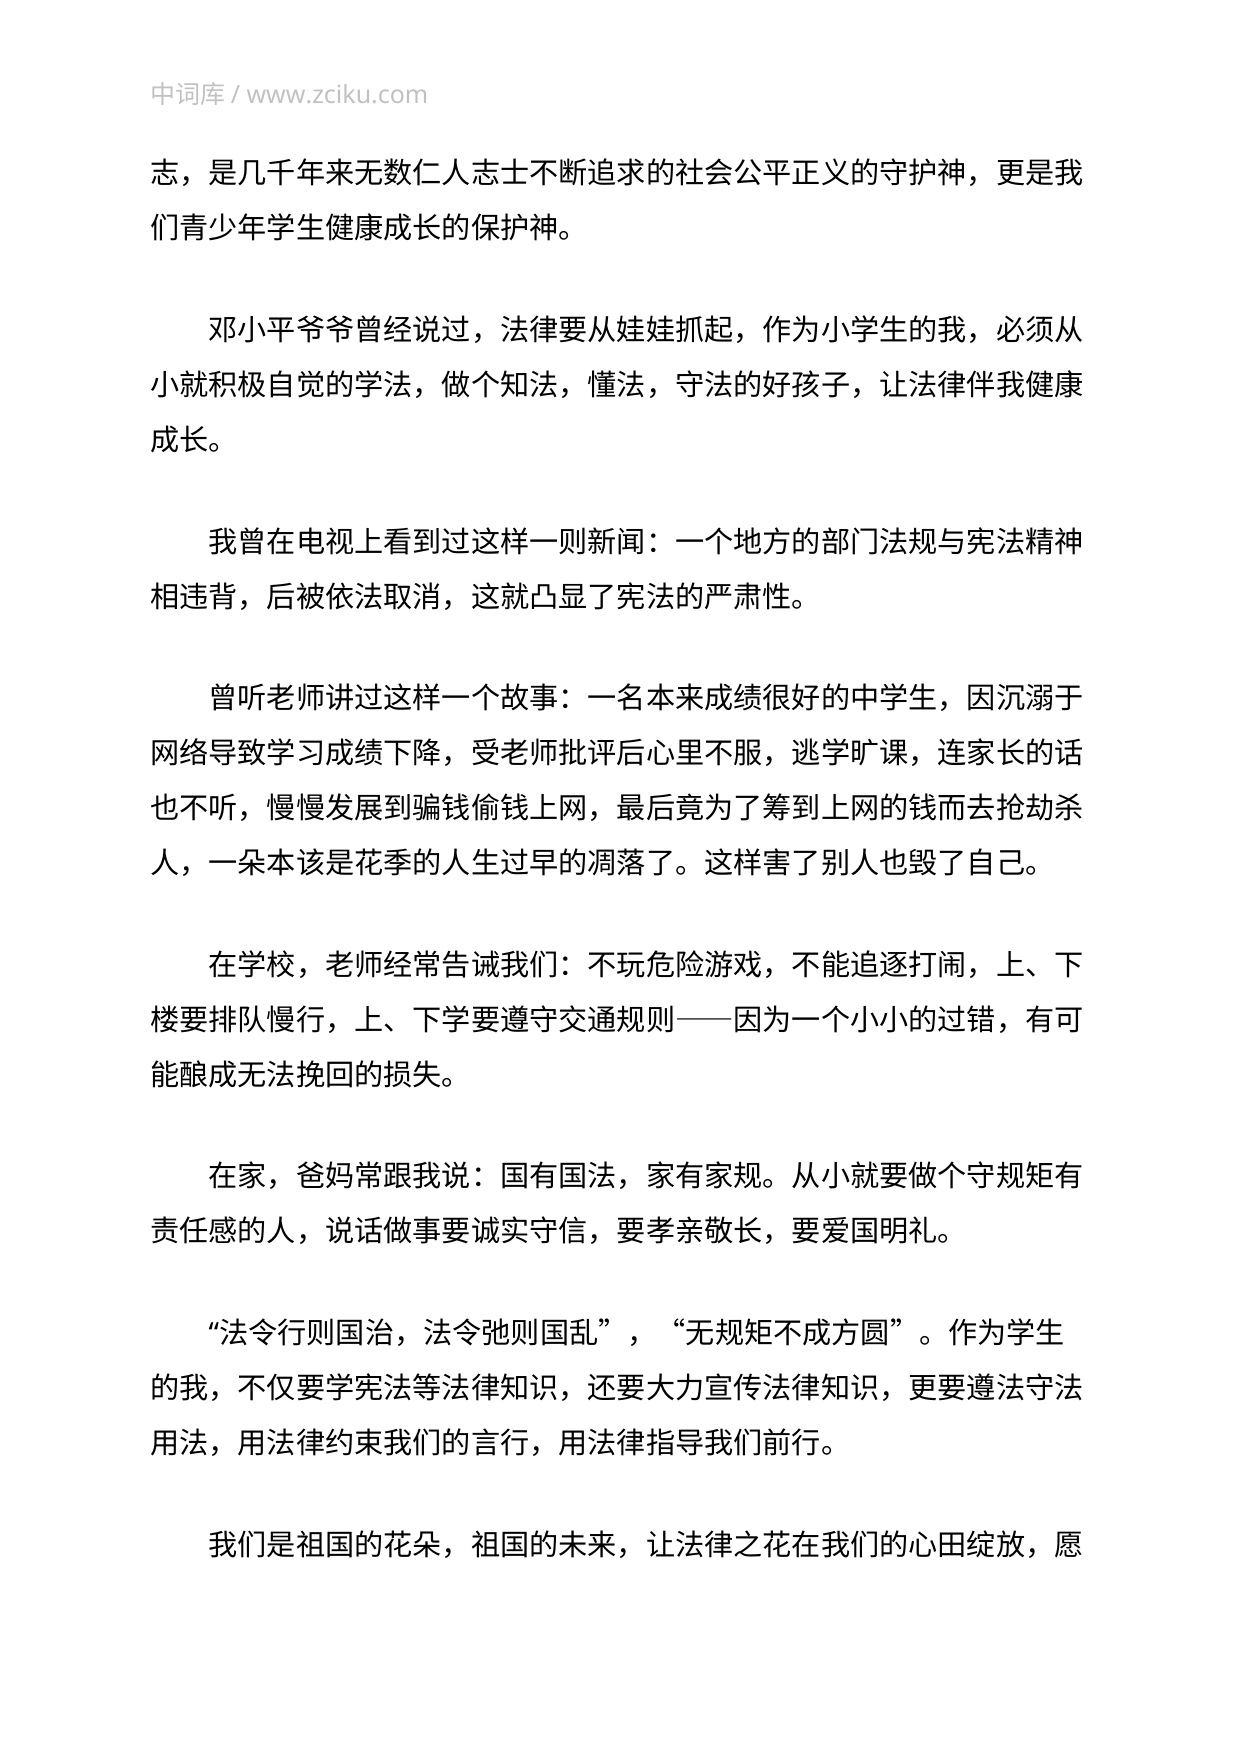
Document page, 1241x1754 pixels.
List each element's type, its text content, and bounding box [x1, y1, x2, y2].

text 我曾在电视上看到过这样一则新闻：一个地方的部门法规与宪法精神相违背，后被依法取消，这就凸显了宪法的严肃性。 [150, 518, 1090, 615]
text 在家，爸妈常跟我说：国有国法，家有家规。从小就要做个守规矩有责任感的人，说话做事要诚实守信，要孝亲敬长，要爱国明礼。 [150, 1153, 1090, 1250]
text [150, 150, 1090, 247]
text 曾听老师讲过这样一个故事：一名本来成绩很好的中学生，因沉溺于网络导致学习成绩下降，受老师批评后心里不服，逃学旷课，连家长的话也不听，慢慢发展到骗钱偷钱上网，最后竟为了筹到上网的钱而去抢劫杀人，一朵本该是花季的人生过早的凋落了。这样害了别人也毁了自己。 [150, 675, 1090, 882]
text “法令行则国治，法令弛则国乱”，“无规矩不成方圆”。作为学生的我，不仅要学宪法等法律知识，还要大力宣传法律知识，更要遵法守法用法，用法律约束我们的言行，用法律指导我们前行。 [150, 1309, 1090, 1462]
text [150, 1521, 1090, 1563]
text 在学校，老师经常告诫我们：不玩危险游戏，不能追逐打闹，上、下楼要排队慢行，上、下学要遵守交通规则——因为一个小小的过错，有可能酿成无法挽回的损失。 [150, 941, 1090, 1093]
text 邓小平爷爷曾经说过，法律要从娃娃抓起，作为小学生的我，必须从小就积极自觉的学法，做个知法，懂法，守法的好孩子，让法律伴我健康成长。 [150, 307, 1090, 459]
